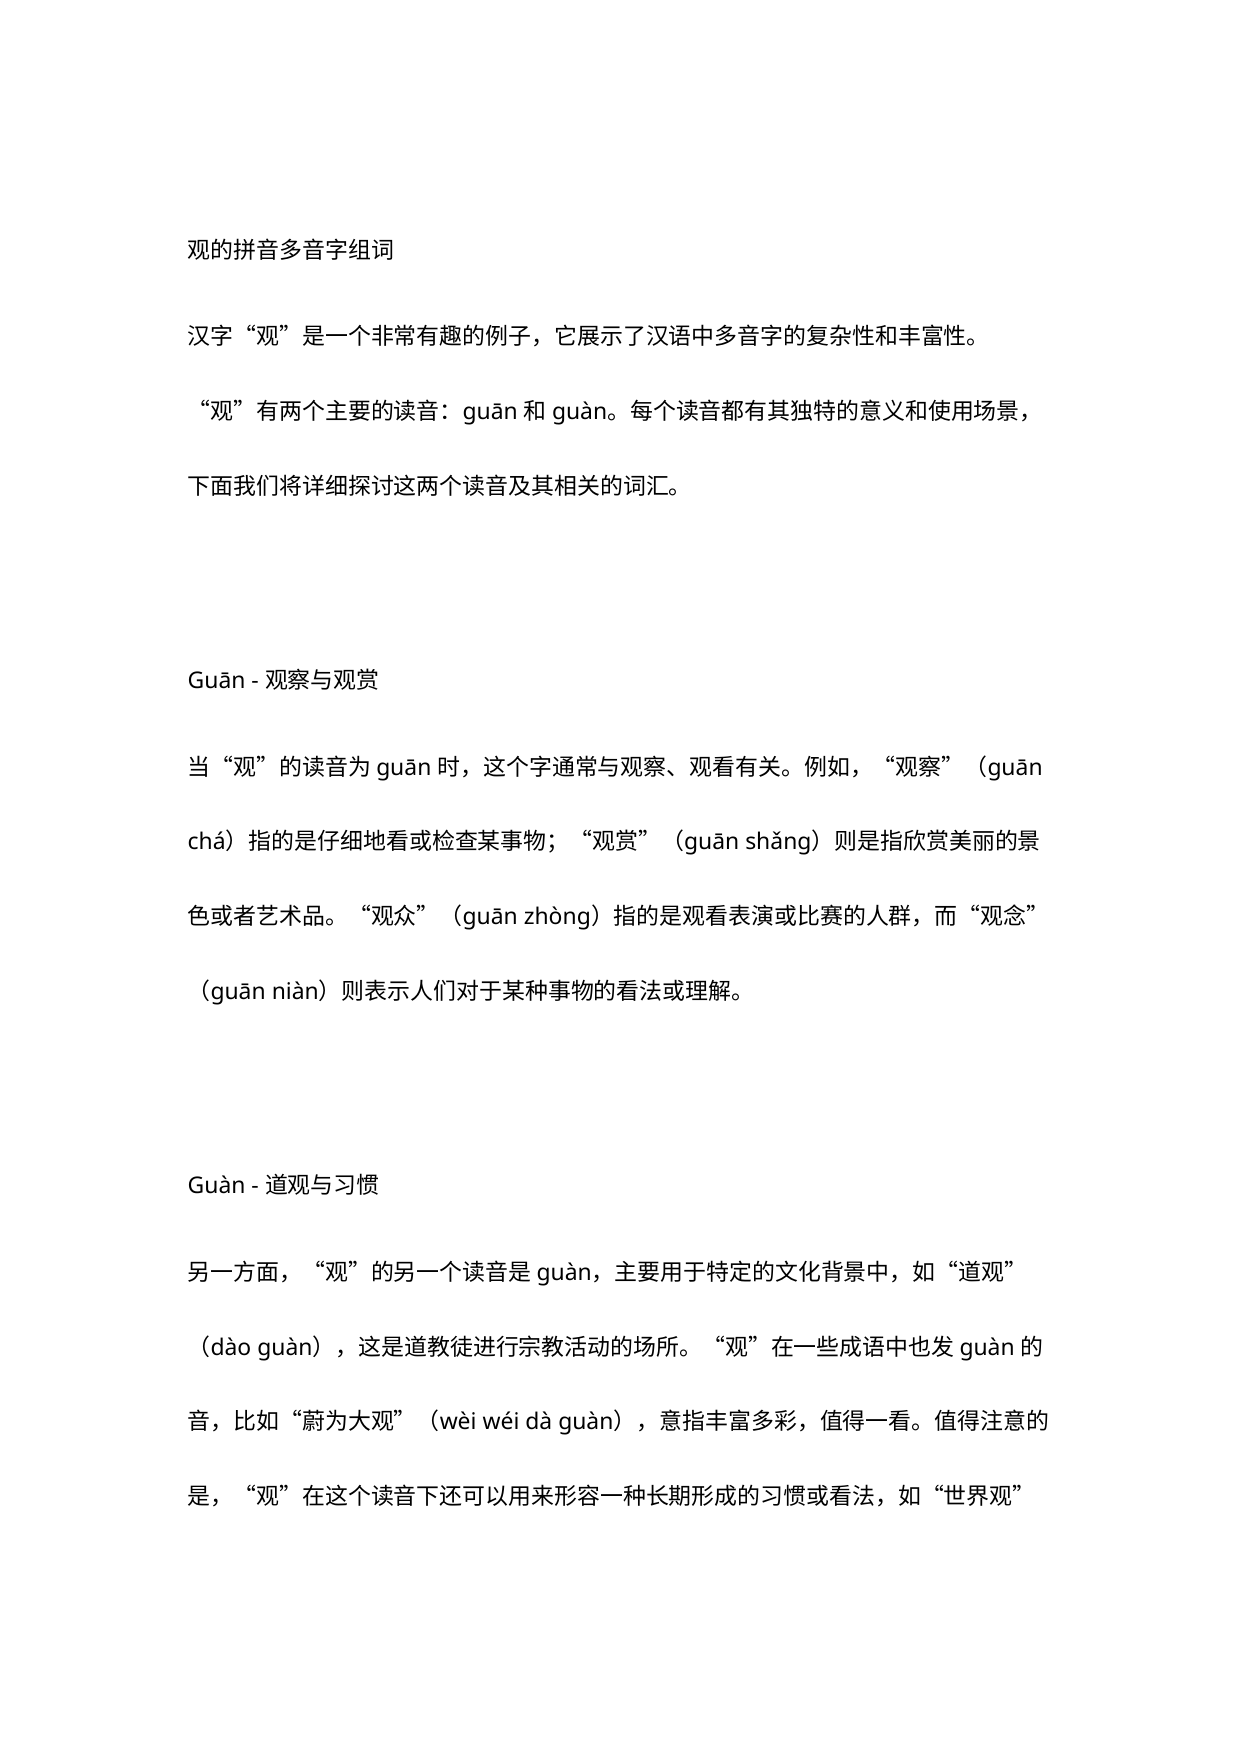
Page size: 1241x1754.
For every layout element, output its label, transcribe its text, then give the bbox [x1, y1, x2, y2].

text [187, 1238, 1053, 1527]
text Guàn - 道观与习惯 [187, 1151, 1053, 1216]
text 观的拼音多音字组词 [187, 216, 1053, 281]
text 汉字“观”是一个非常有趣的例子，它展示了汉语中多音字的复杂性和丰富性。“观”有两个主要的读音：guān 和 guàn。每个读音都有其独特的意义和使用场景，下面我们将详细探讨这两个读音及其相关的词汇。 [187, 302, 1053, 517]
text 当“观”的读音为 guān 时，这个字通常与观察、观看有关。例如，“观察”（guān chá）指的是仔细地看或检查某事物；“观赏”（guān shǎng）则是指欣赏美丽的景色或者艺术品。“观众”（guān zhòng）指的是观看表演或比赛的人群，而“观念”（guān niàn）则表示人们对于某种事物的看法或理解。 [187, 733, 1053, 1022]
text Guān - 观察与观赏 [187, 646, 1053, 711]
